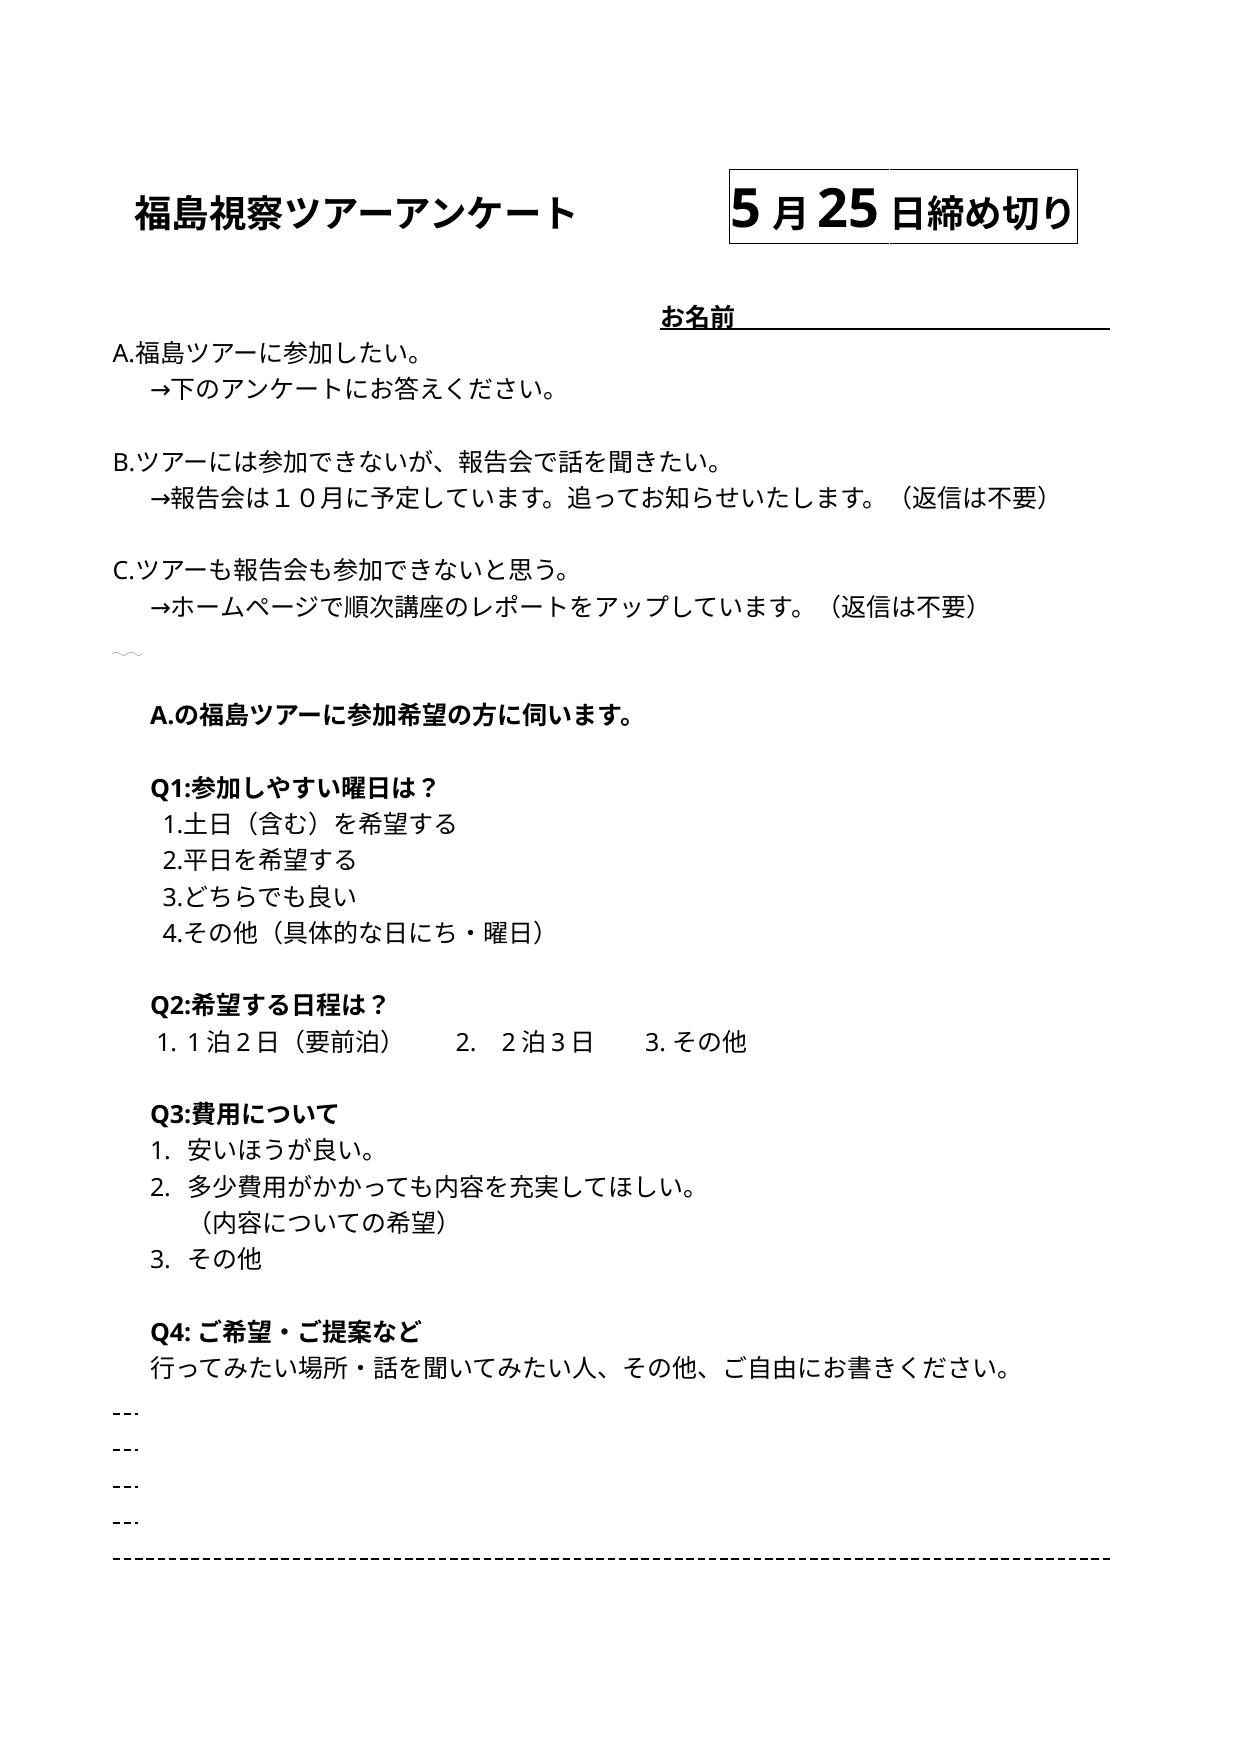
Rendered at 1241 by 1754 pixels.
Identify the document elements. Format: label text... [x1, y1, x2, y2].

text A.の福島ツアーに参加希望の方に伺います。 [150, 696, 1128, 732]
list →ホームページで順次講座のレポートをアップしています。（返信は不要） [150, 587, 1128, 623]
list →下のアンケートにお答えください。 [150, 369, 1128, 406]
text Q2:希望する日程は？ [150, 986, 1128, 1022]
text C.ツアーも報告会も参加できないと思う。 [112, 551, 1128, 587]
text 2.平日を希望する [150, 841, 1128, 877]
text Q1:参加しやすい曜日は？ [150, 768, 1128, 804]
text 福島視察ツアーアンケート 5月25日締め切り [134, 152, 1128, 261]
list その他 [150, 1239, 1128, 1276]
text お名前 [133, 297, 1128, 333]
text A.福島ツアーに参加したい。 [112, 333, 1128, 369]
list 安いほうが良い。 [150, 1131, 1128, 1167]
list 1泊2日（要前泊） 2. 2泊3日 3. その他 [156, 1022, 1128, 1058]
list Q3:費用について [150, 1094, 1128, 1131]
list （内容についての希望） [187, 1203, 1128, 1239]
text B.ツアーには参加できないが、報告会で話を聞きたい。 [112, 442, 1128, 478]
list 多少費用がかかっても内容を充実してほしい。 [150, 1167, 1128, 1203]
text 4.その他（具体的な日にち・曜日） [150, 913, 1128, 949]
text Q4: ご希望・ご提案など [112, 1312, 1128, 1348]
list →報告会は１０月に予定しています。追ってお知らせいたします。（返信は不要） [150, 478, 1128, 514]
text 3.どちらでも良い [150, 877, 1128, 913]
text 行ってみたい場所・話を聞いてみたい人、その他、ご自由にお書きください。 [112, 1348, 1128, 1384]
text 1.土日（含む）を希望する [150, 804, 1128, 841]
